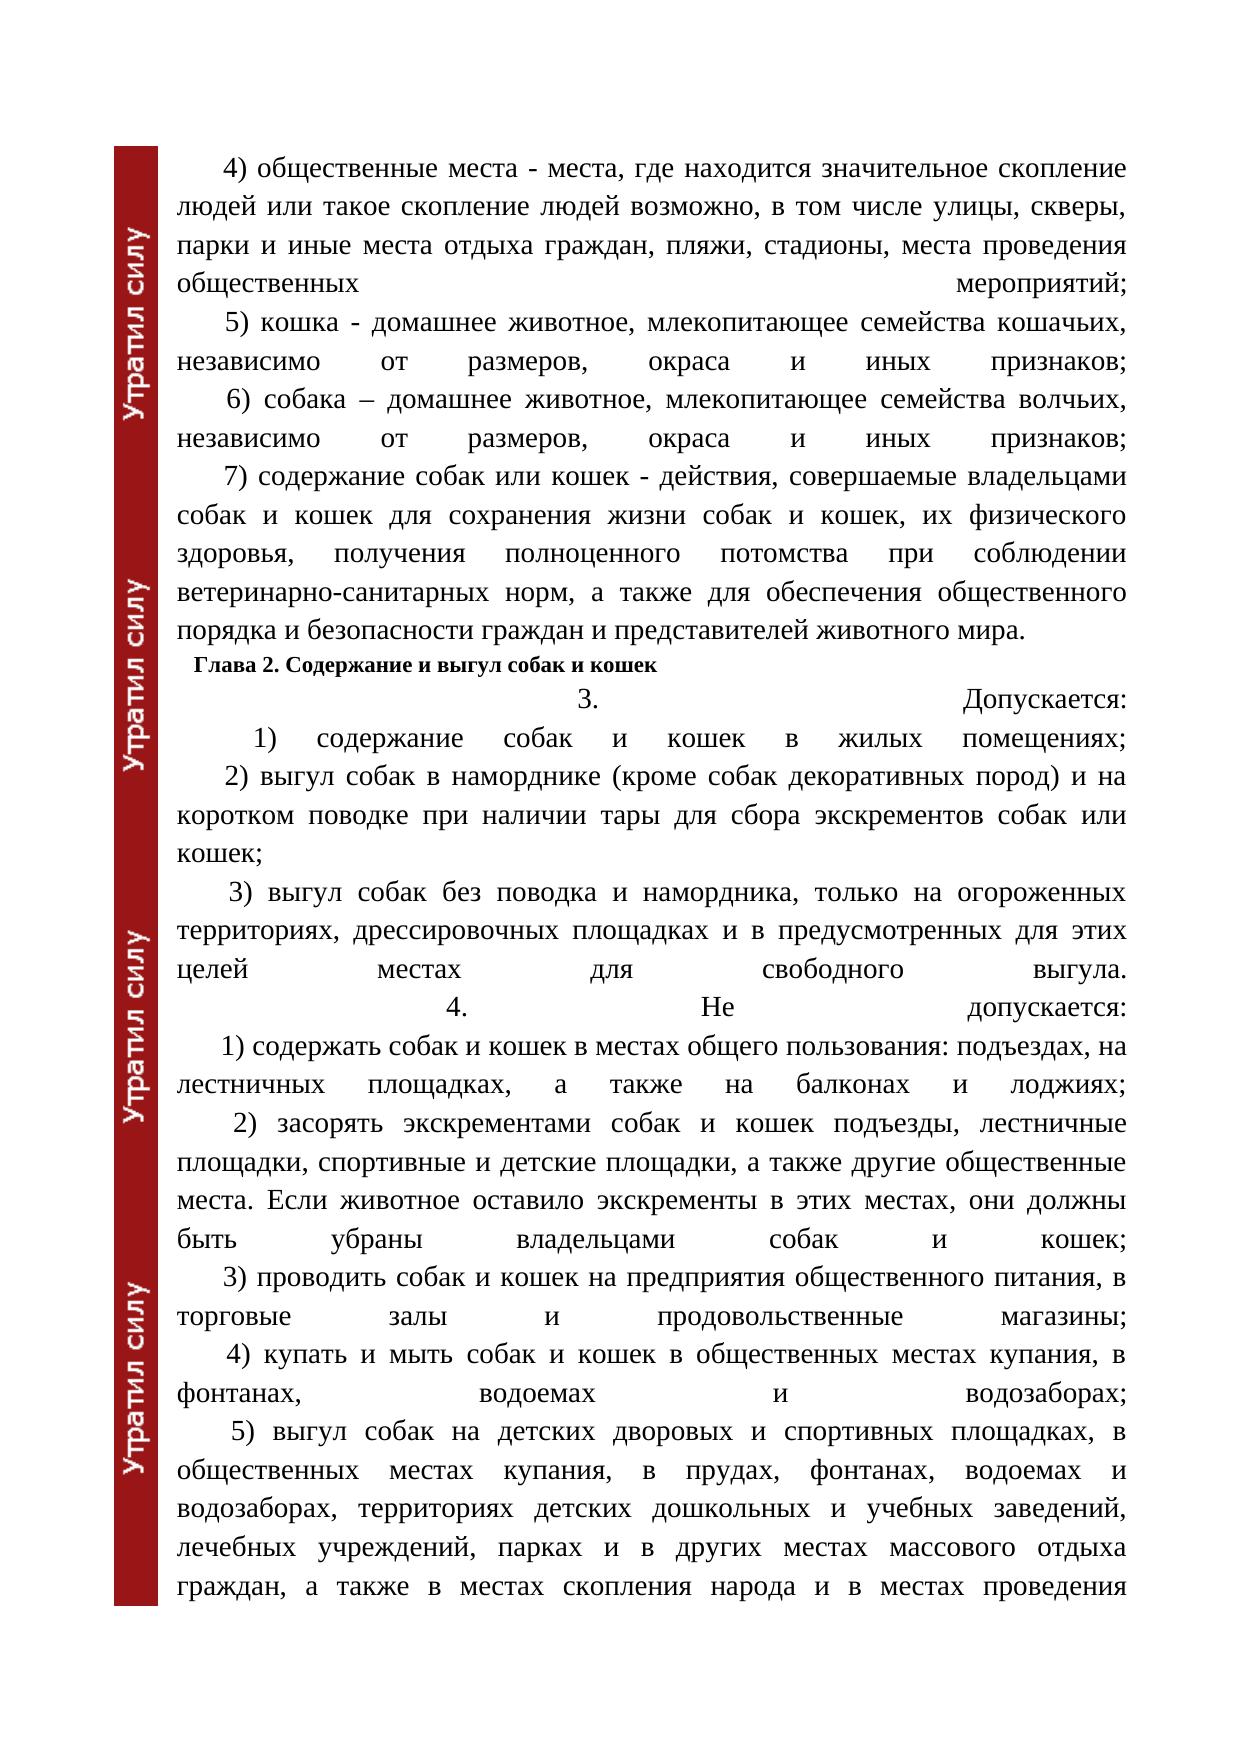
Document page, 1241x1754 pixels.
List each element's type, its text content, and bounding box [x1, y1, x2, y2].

picture [114, 646, 158, 651]
picture [114, 677, 158, 681]
picture [114, 146, 158, 150]
picture [114, 1601, 158, 1606]
text Глава 2. Содержание и выгул собак и кошек [112, 651, 1128, 677]
